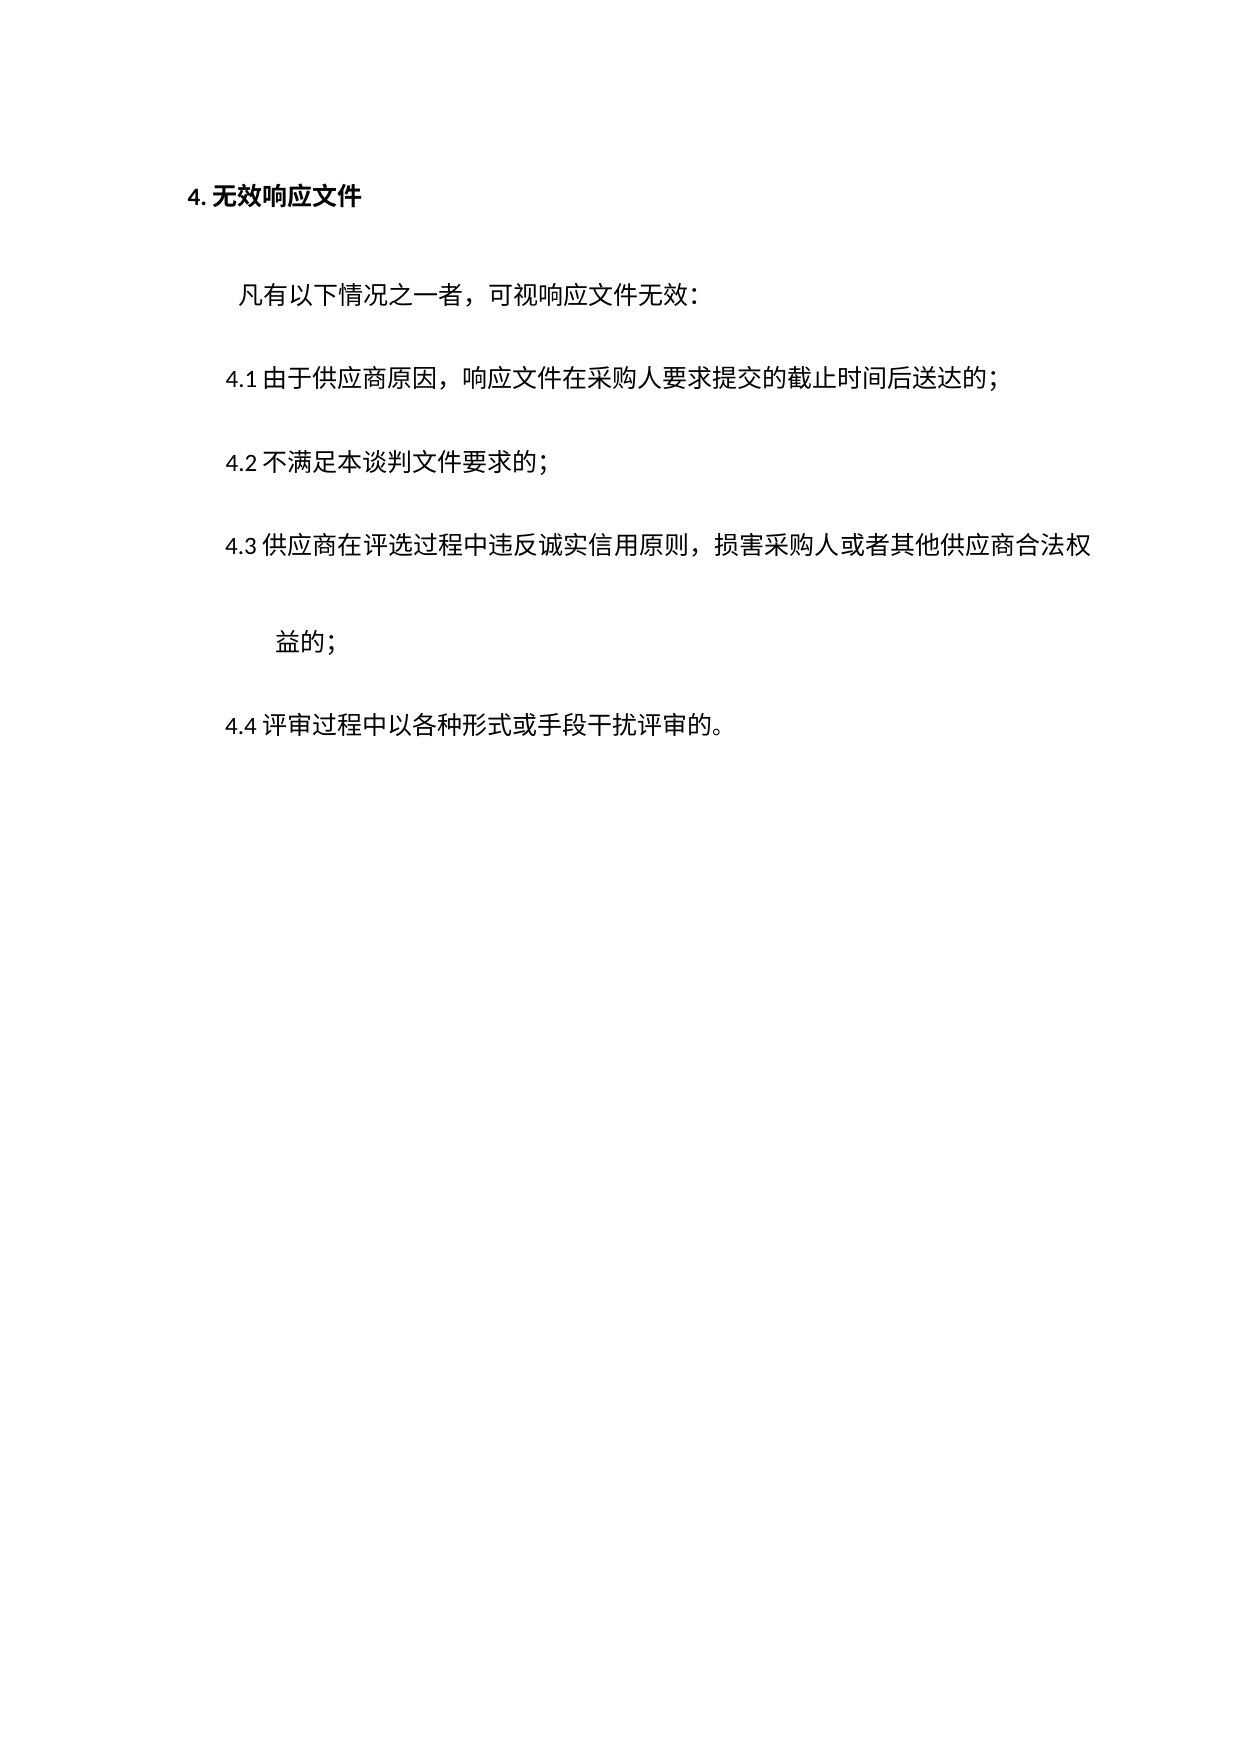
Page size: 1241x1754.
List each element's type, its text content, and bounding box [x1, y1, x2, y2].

list 4. 无效响应文件 [187, 162, 1093, 227]
text 4.1 由于供应商原因，响应文件在采购人要求提交的截止时间后送达的； [188, 344, 1093, 409]
text 4.4 评审过程中以各种形式或手段干扰评审的。 [225, 691, 1093, 756]
text 凡有以下情况之一者，可视响应文件无效： [188, 261, 1093, 326]
text 4.3 供应商在评选过程中违反诚实信用原则，损害采购人或者其他供应商合法权益的； [225, 511, 1093, 673]
text 4.2 不满足本谈判文件要求的； [188, 428, 1093, 493]
